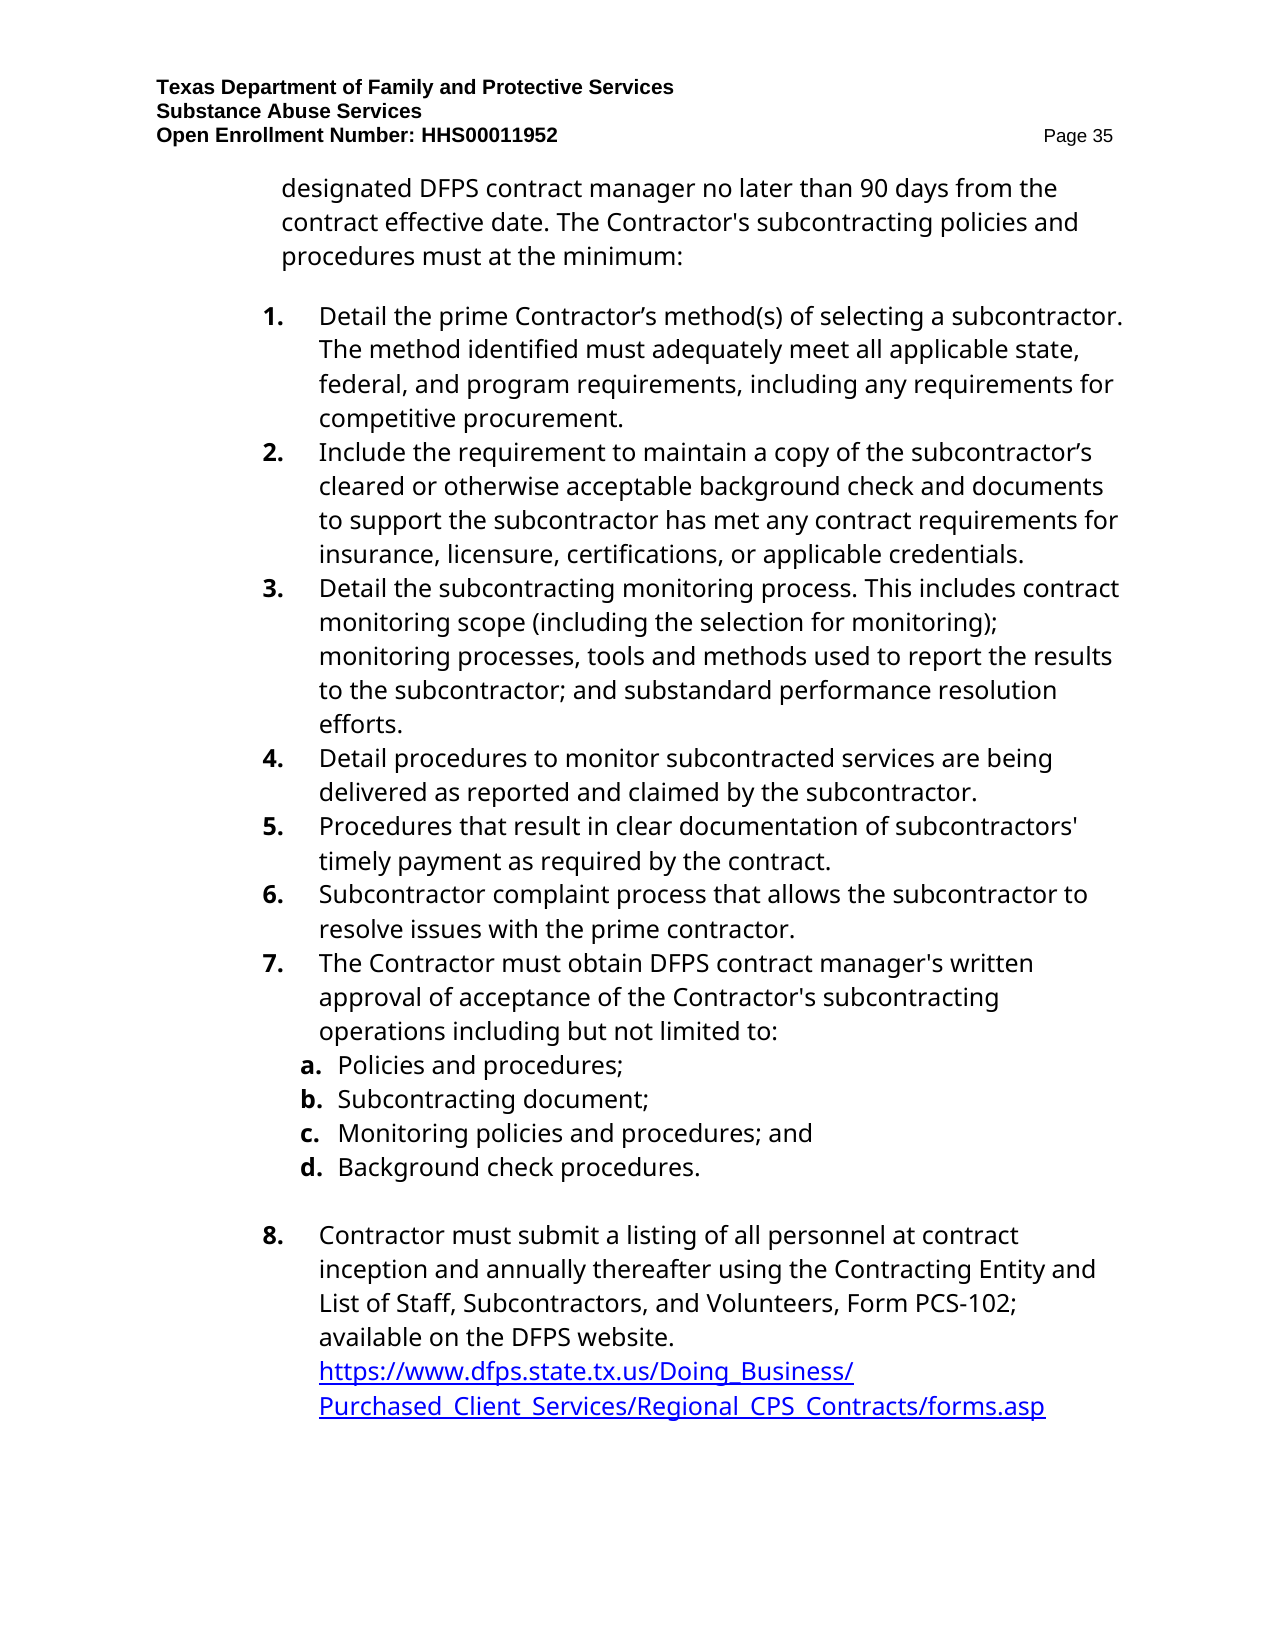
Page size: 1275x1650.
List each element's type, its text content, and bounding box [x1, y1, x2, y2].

list Include the requirement to maintain a copy of the subcontractor’s cleared or otherwise acceptable background check and documents to support the subcontractor has met any contract requirements for insurance, licensure, certifications, or applicable credentials. [262, 434, 1125, 571]
list https://www.dfps.state.tx.us/Doing_Business/Purchased_Client_Services/Regional_CPS_Contracts/forms.asp [319, 1354, 1125, 1422]
list The Contractor must obtain DFPS contract manager's written approval of acceptance of the Contractor's subcontracting operations including but not limited to: [262, 945, 1125, 1047]
list Subcontracting document; [300, 1082, 1125, 1116]
list Contractor must submit a listing of all personnel at contract inception and annually thereafter using the Contracting Entity and List of Staff, Subcontractors, and Volunteers, Form PCS-102; available on the DFPS website. [262, 1218, 1125, 1354]
list Procedures that result in clear documentation of subcontractors' timely payment as required by the contract. [262, 809, 1125, 877]
list Policies and procedures; [300, 1047, 1125, 1082]
list Detail the prime Contractor’s method(s) of selecting a subcontractor. The method identified must adequately meet all applicable state, federal, and program requirements, including any requirements for competitive procurement. [262, 298, 1125, 434]
list Detail the subcontracting monitoring process. This includes contract monitoring scope (including the selection for monitoring); monitoring processes, tools and methods used to report the results to the subcontractor; and substandard performance resolution efforts. [262, 571, 1125, 741]
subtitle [225, 171, 1125, 273]
list Background check procedures. [300, 1150, 1125, 1184]
list Detail procedures to monitor subcontracted services are being delivered as reported and claimed by the subcontractor. [262, 741, 1125, 809]
list Subcontractor complaint process that allows the subcontractor to resolve issues with the prime contractor. [262, 877, 1125, 945]
list Monitoring policies and procedures; and [300, 1116, 1125, 1150]
